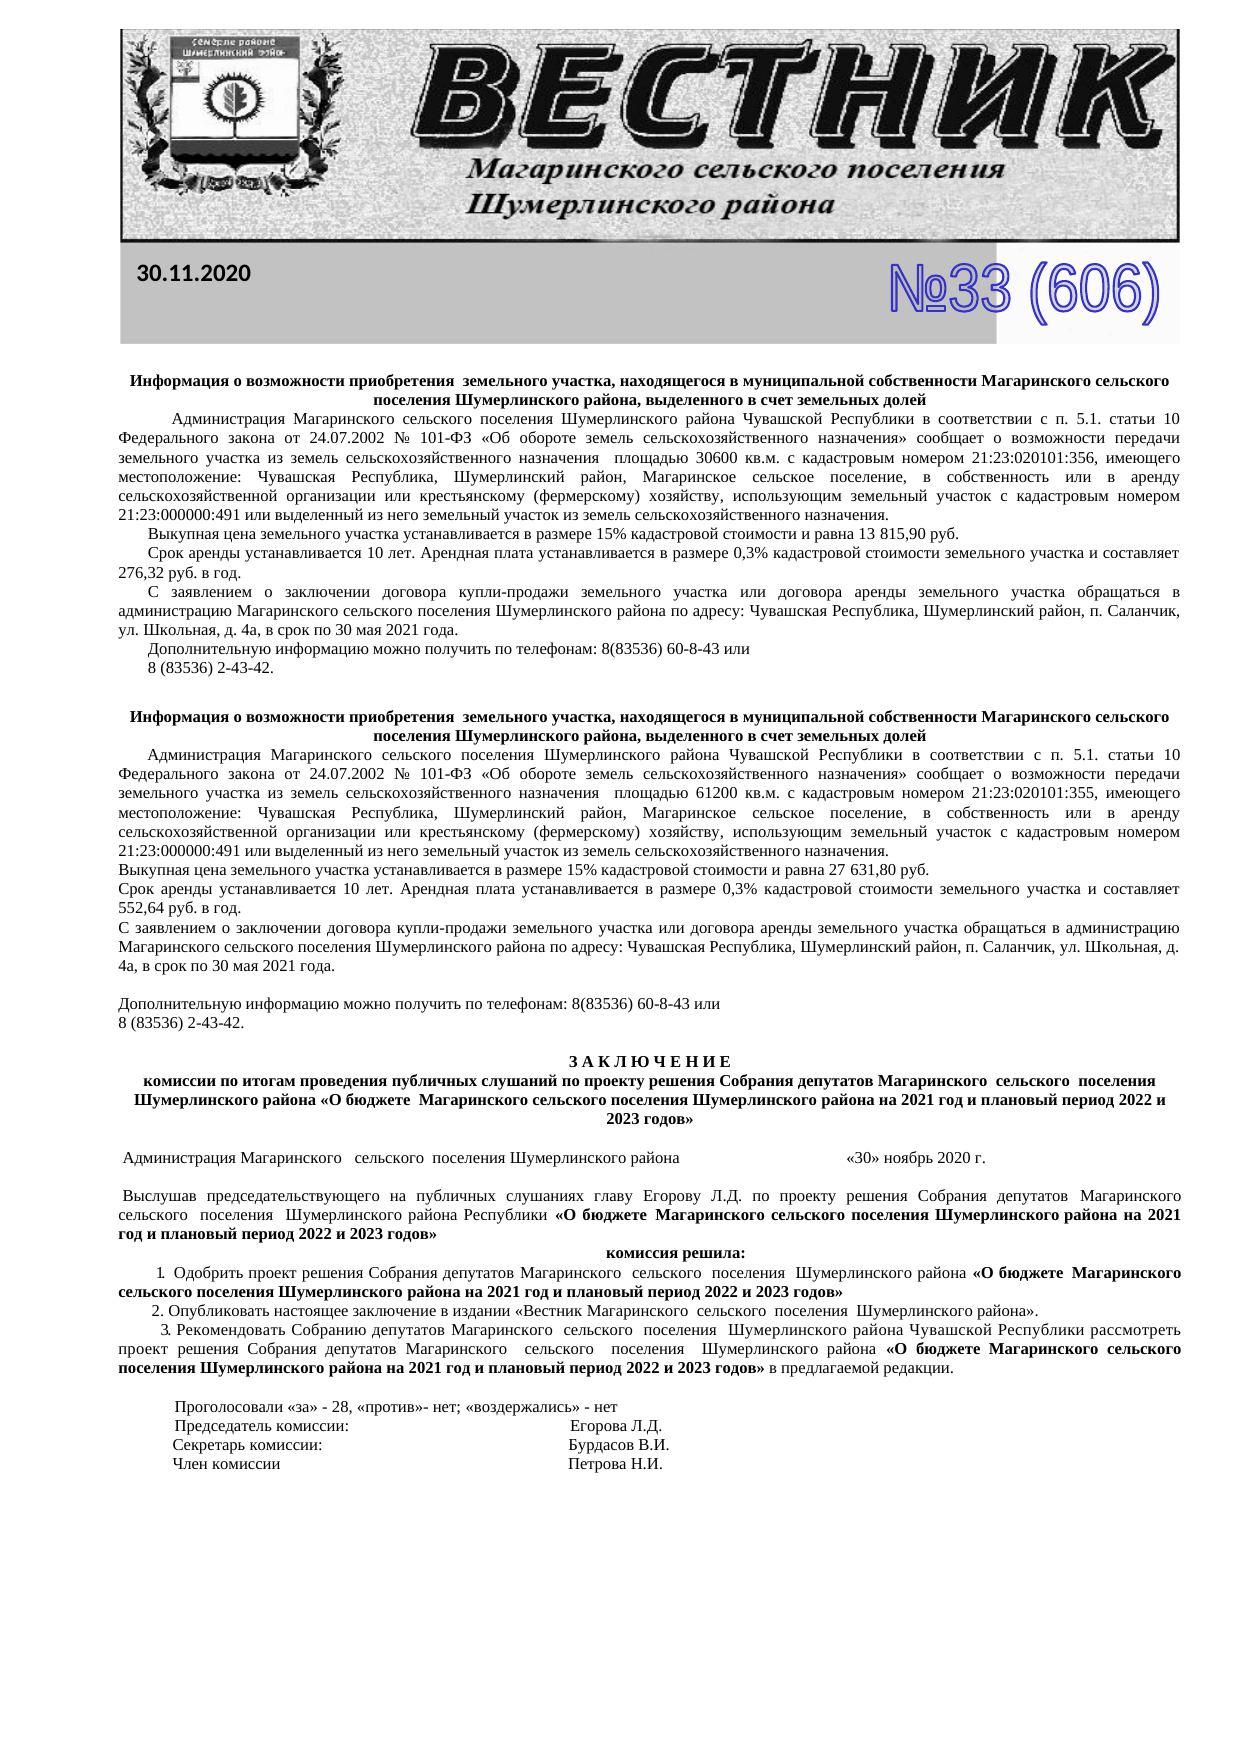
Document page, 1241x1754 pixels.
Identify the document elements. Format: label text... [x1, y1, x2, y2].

text Проголосовали «за» - 28, «против»- нет; «воздержались» - нет [118, 1397, 1181, 1416]
text комиссии по итогам проведения публичных слушаний по проекту решения Собрания депутатов Магаринского сельского поселения Шумерлинского района «О бюджете Магаринского сельского поселения Шумерлинского района на 2021 год и плановый период 2022 и 2023 годов» [118, 1071, 1181, 1128]
text 3. Рекомендовать Собранию депутатов Магаринского сельского поселения Шумерлинского района Чувашской Республики рассмотреть проект решения Собрания депутатов Магаринского сельского поселения Шумерлинского района «О бюджете Магаринского сельского поселения Шумерлинского района на 2021 год и плановый период 2022 и 2023 годов» в предлагаемой редакции. [118, 1320, 1181, 1377]
picture [120, 29, 1180, 344]
text Срок аренды устанавливается 10 лет. Арендная плата устанавливается в размере 0,3% кадастровой стоимости земельного участка и составляет 552,64 руб. в год. [118, 879, 1181, 917]
text З А К Л Ю Ч Е Н И Е [118, 1052, 1181, 1071]
text Информация о возможности приобретения земельного участка, находящегося в муниципальной собственности Магаринского сельского поселения Шумерлинского района, выделенного в счет земельных долей [118, 707, 1181, 745]
text 2. Опубликовать настоящее заключение в издании «Вестник Магаринского сельского поселения Шумерлинского района». [118, 1301, 1181, 1320]
text 1. Одобрить проект решения Собрания депутатов Магаринского сельского поселения Шумерлинского района «О бюджете Магаринского сельского поселения Шумерлинского района на 2021 год и плановый период 2022 и 2023 годов» [118, 1262, 1181, 1301]
text Секретарь комиссии: Бурдасов В.И. [118, 1435, 1181, 1454]
text С заявлением о заключении договора купли-продажи земельного участка или договора аренды земельного участка обращаться в администрацию Магаринского сельского поселения Шумерлинского района по адресу: Чувашская Республика, Шумерлинский район, п. Саланчик, ул. Школьная, д. 4а, в срок по 30 мая 2021 года. [118, 582, 1181, 639]
text 8 (83536) 2-43-42. [118, 1013, 1181, 1032]
text Информация о возможности приобретения земельного участка, находящегося в муниципальной собственности Магаринского сельского поселения Шумерлинского района, выделенного в счет земельных долей [118, 371, 1181, 409]
text Администрация Магаринского сельского поселения Шумерлинского района Чувашской Республики в соответствии с п. 5.1. статьи 10 Федерального закона от 24.07.2002 № 101-ФЗ «Об обороте земель сельскохозяйственного назначения» сообщает о возможности передачи земельного участка из земель сельскохозяйственного назначения площадью 30600 кв.м. с кадастровым номером 21:23:020101:356, имеющего местоположение: Чувашская Республика, Шумерлинский район, Магаринское сельское поселение, в собственность или в аренду сельскохозяйственной организации или крестьянскому (фермерскому) хозяйству, использующим земельный участок с кадастровым номером 21:23:000000:491 или выделенный из него земельный участок из земель сельскохозяйственного назначения. [118, 409, 1181, 524]
text Администрация Магаринского сельского поселения Шумерлинского района Чувашской Республики в соответствии с п. 5.1. статьи 10 Федерального закона от 24.07.2002 № 101-ФЗ «Об обороте земель сельскохозяйственного назначения» сообщает о возможности передачи земельного участка из земель сельскохозяйственного назначения площадью 61200 кв.м. с кадастровым номером 21:23:020101:355, имеющего местоположение: Чувашская Республика, Шумерлинский район, Магаринское сельское поселение, в собственность или в аренду сельскохозяйственной организации или крестьянскому (фермерскому) хозяйству, использующим земельный участок с кадастровым номером 21:23:000000:491 или выделенный из него земельный участок из земель сельскохозяйственного назначения. [118, 745, 1181, 860]
text Дополнительную информацию можно получить по телефонам: 8(83536) 60-8-43 или [118, 639, 1181, 658]
text Выкупная цена земельного участка устанавливается в размере 15% кадастровой стоимости и равна 27 631,80 руб. [118, 860, 1181, 879]
text Выкупная цена земельного участка устанавливается в размере 15% кадастровой стоимости и равна 13 815,90 руб. [118, 524, 1181, 543]
text Срок аренды устанавливается 10 лет. Арендная плата устанавливается в размере 0,3% кадастровой стоимости земельного участка и составляет 276,32 руб. в год. [118, 543, 1181, 582]
text Выслушав председательствующего на публичных слушаниях главу Егорову Л.Д. по проекту решения Собрания депутатов Магаринского сельского поселения Шумерлинского района Республики «О бюджете Магаринского сельского поселения Шумерлинского района на 2021 год и плановый период 2022 и 2023 годов» [118, 1186, 1181, 1243]
text Председатель комиссии: Егорова Л.Д. [118, 1416, 1181, 1435]
text Администрация Магаринского сельского поселения Шумерлинского района «30» ноябрь 2020 г. [118, 1147, 1181, 1167]
text Дополнительную информацию можно получить по телефонам: 8(83536) 60-8-43 или [118, 994, 1181, 1013]
text комиссия решила: [118, 1243, 1181, 1262]
text Член комиссии Петрова Н.И. [118, 1454, 1181, 1473]
text 8 (83536) 2-43-42. [118, 658, 1181, 677]
text С заявлением о заключении договора купли-продажи земельного участка или договора аренды земельного участка обращаться в администрацию Магаринского сельского поселения Шумерлинского района по адресу: Чувашская Республика, Шумерлинский район, п. Саланчик, ул. Школьная, д. 4а, в срок по 30 мая 2021 года. [118, 917, 1181, 975]
